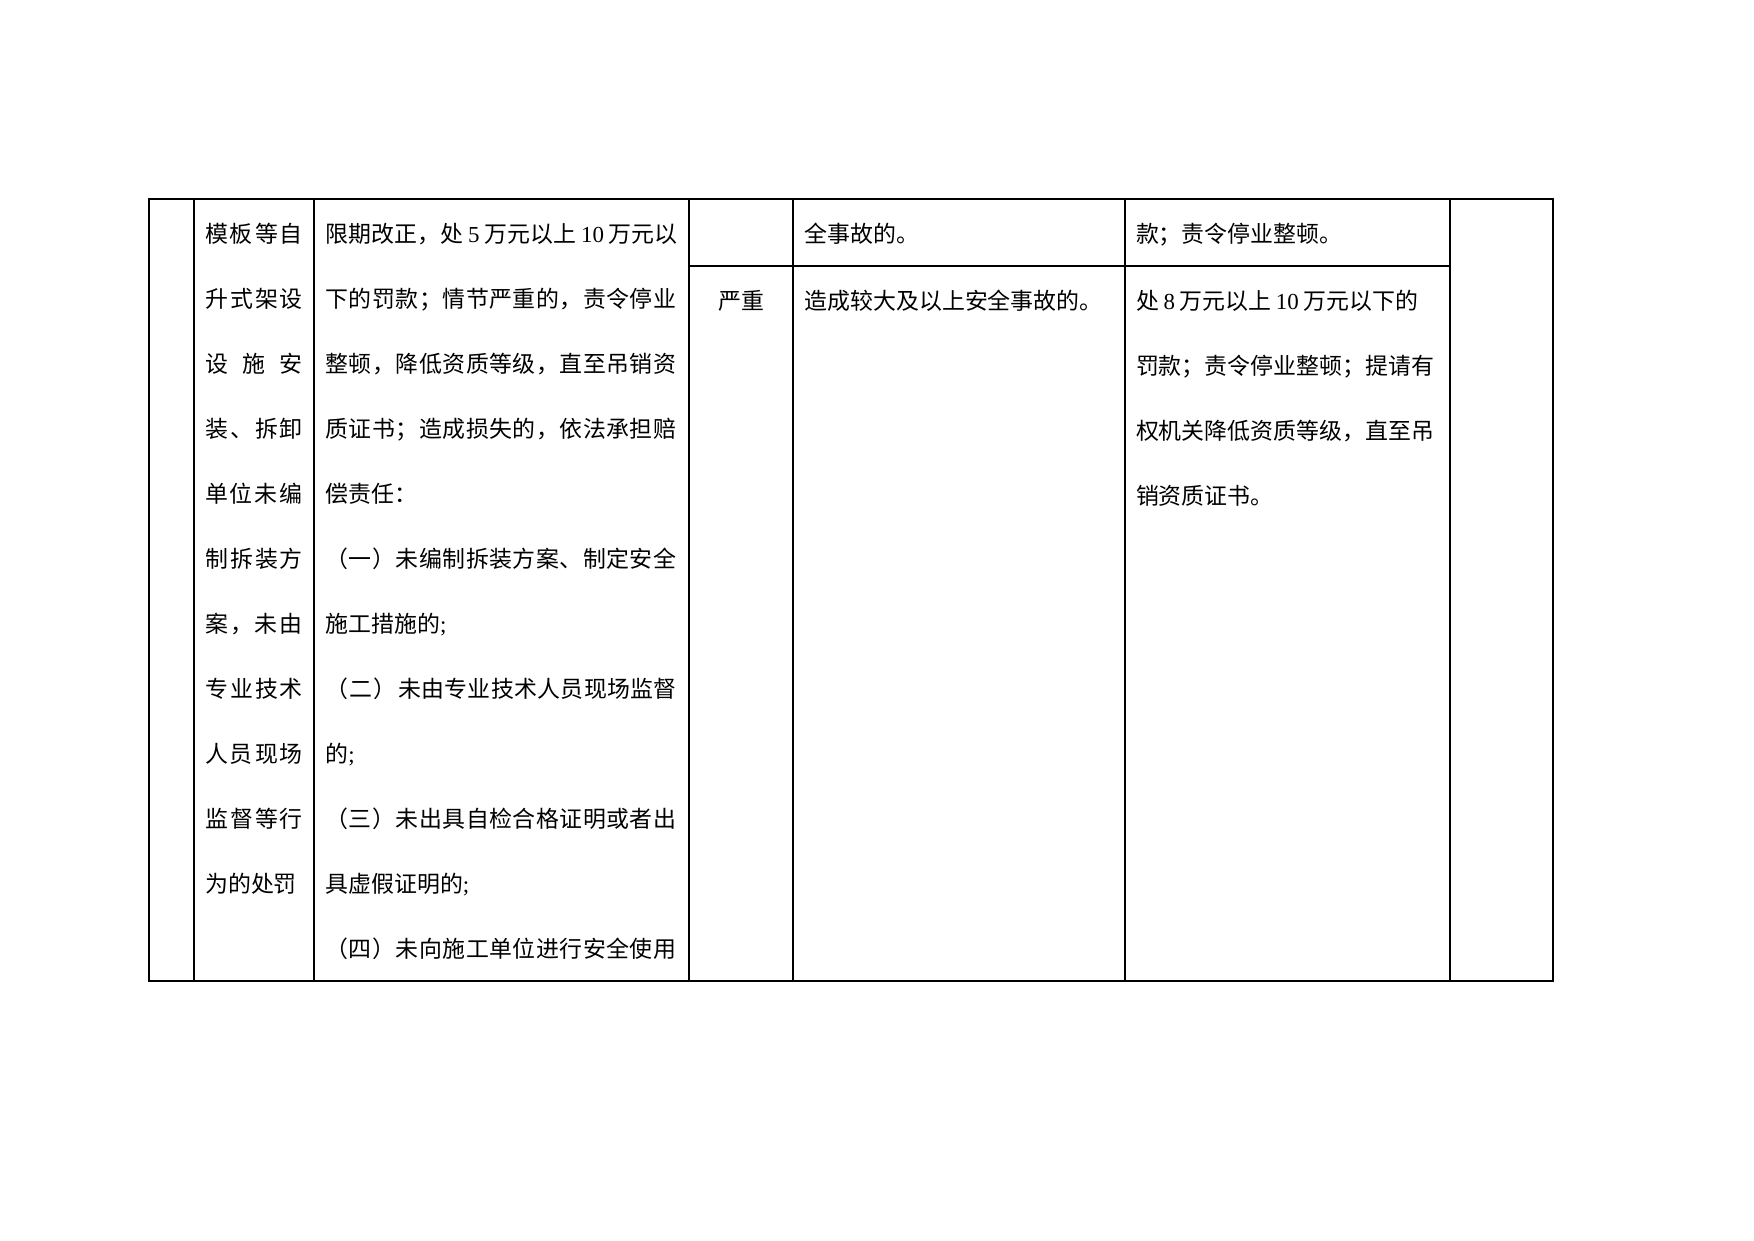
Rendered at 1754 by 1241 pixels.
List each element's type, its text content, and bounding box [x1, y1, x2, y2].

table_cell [1126, 200, 1449, 265]
table_cell 严重 [690, 267, 792, 980]
table_cell 限期内未改正或者造成一般安全事故的。 [794, 200, 1124, 265]
table_cell 较重 [690, 200, 792, 265]
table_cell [1126, 267, 1449, 980]
table_cell 造成较大及以上安全事故的。 [794, 267, 1124, 980]
